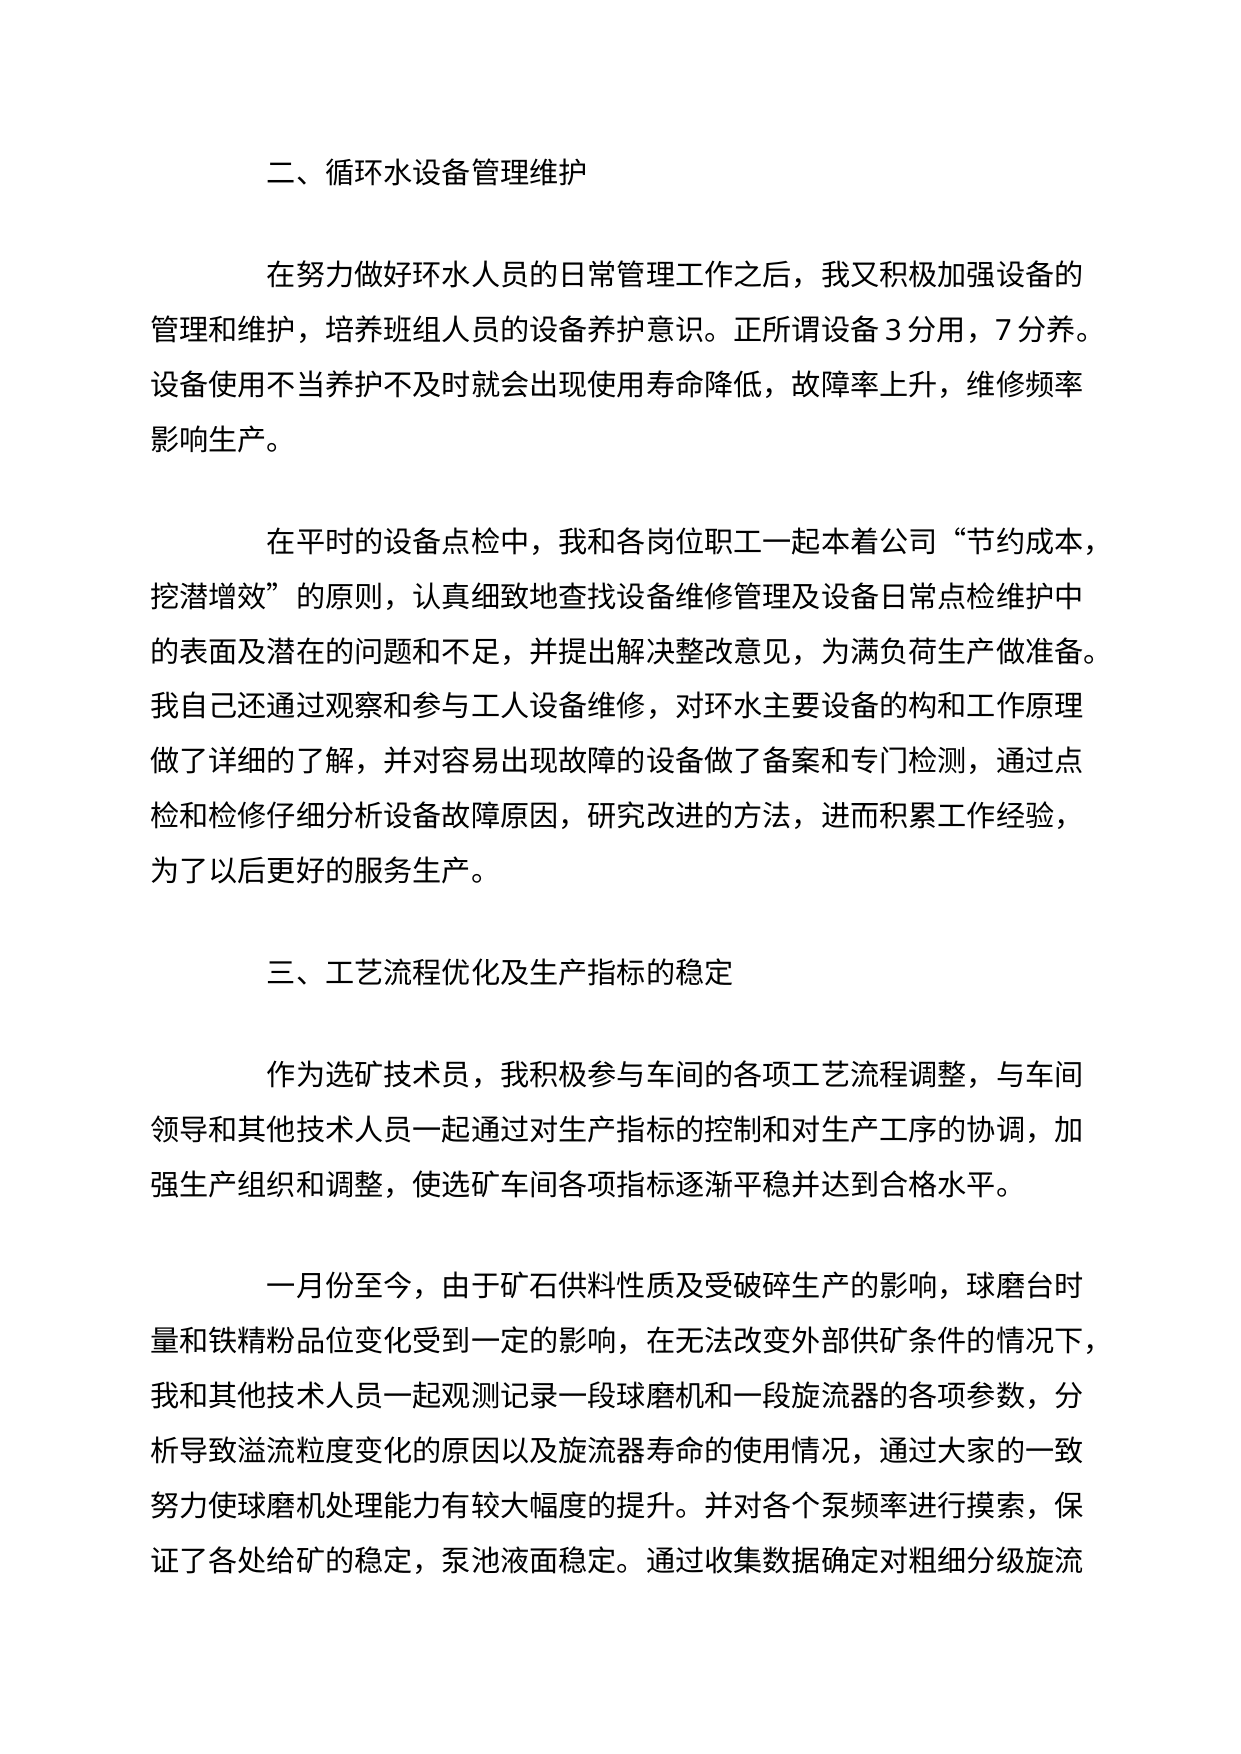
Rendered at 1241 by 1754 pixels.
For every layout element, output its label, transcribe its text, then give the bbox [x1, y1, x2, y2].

text 作为选矿技术员，我积极参与车间的各项工艺流程调整，与车间领导和其他技术人员一起通过对生产指标的控制和对生产工序的协调，加强生产组织和调整，使选矿车间各项指标逐渐平稳并达到合格水平。 [150, 1051, 1090, 1203]
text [150, 1263, 1090, 1579]
text 在努力做好环水人员的日常管理工作之后，我又积极加强设备的管理和维护，培养班组人员的设备养护意识。正所谓设备3分用，7分养。设备使用不当养护不及时就会出现使用寿命降低，故障率上升，维修频率影响生产。 [150, 252, 1090, 459]
text 在平时的设备点检中，我和各岗位职工一起本着公司“节约成本，挖潜增效”的原则，认真细致地查找设备维修管理及设备日常点检维护中的表面及潜在的问题和不足，并提出解决整改意见，为满负荷生产做准备。我自己还通过观察和参与工人设备维修，对环水主要设备的构和工作原理做了详细的了解，并对容易出现故障的设备做了备案和专门检测，通过点检和检修仔细分析设备故障原因，研究改进的方法，进而积累工作经验，为了以后更好的服务生产。 [150, 518, 1090, 890]
text 二、循环水设备管理维护 [150, 150, 1090, 192]
text 三、工艺流程优化及生产指标的稳定 [150, 949, 1090, 992]
